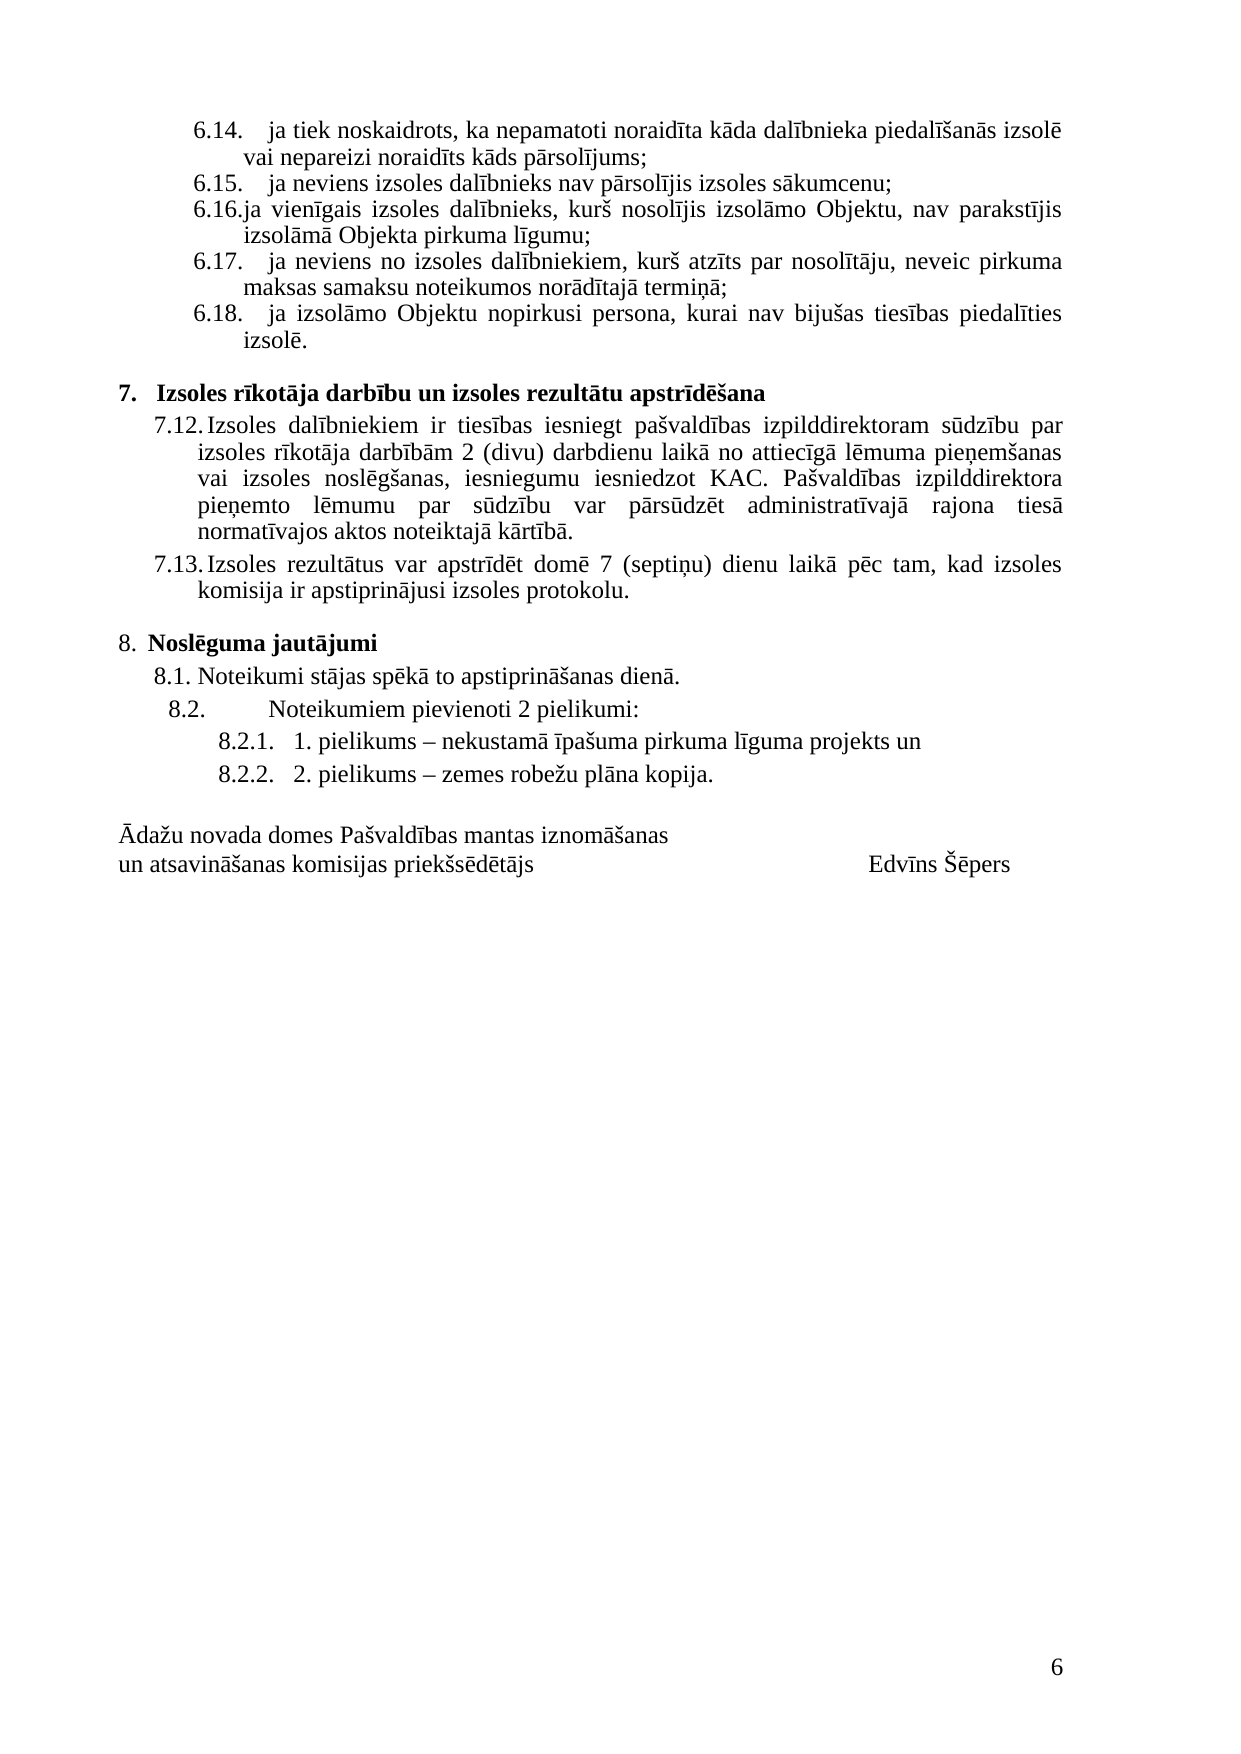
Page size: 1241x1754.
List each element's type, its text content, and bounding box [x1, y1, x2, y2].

list Noteikumiem pievienoti 2 pielikumi: [168, 696, 1048, 722]
list Izsoles rezultātus var apstrīdēt domē 7 (septiņu) dienu laikā pēc tam, kad izsoles komisija ir apstiprinājusi izsoles protokolu. [153, 551, 1063, 604]
list ja neviens izsoles dalībnieks nav pārsolījis izsoles sākumcenu; [193, 170, 1063, 196]
text un atsavināšanas komisijas priekšsēdētājs Edvīns Šēpers [118, 849, 1063, 878]
list ja tiek noskaidrots, ka nepamatoti noraidīta kāda dalībnieka piedalīšanās izsolē vai nepareizi noraidīts kāds pārsolījums; [193, 118, 1063, 170]
list 1. pielikums – nekustamā īpašuma pirkuma līguma projekts un [218, 728, 1048, 755]
list 2. pielikums – zemes robežu plāna kopija. [218, 761, 1048, 788]
list ja neviens no izsoles dalībniekiem, kurš atzīts par nosolītāju, neveic pirkuma maksas samaksu noteikumos norādītajā termiņā; [193, 248, 1063, 300]
list ja izsolāmo Objektu nopirkusi persona, kurai nav bijušas tiesības piedalīties izsolē. [193, 300, 1063, 353]
text Ādažu novada domes Pašvaldības mantas iznomāšanas [118, 820, 1063, 849]
list Izsoles dalībniekiem ir tiesības iesniegt pašvaldības izpilddirektoram sūdzību par izsoles rīkotāja darbībām 2 (divu) darbdienu laikā no attiecīgā lēmuma pieņemšanas vai izsoles noslēgšanas, iesniegumu iesniedzot KAC. Pašvaldības izpilddirektora pieņemto lēmumu par sūdzību var pārsūdzēt administratīvajā rajona tiesā normatīvajos aktos noteiktajā kārtībā. [153, 412, 1063, 545]
subtitle Izsoles rīkotāja darbību un izsoles rezultātu apstrīdēšana [118, 380, 1063, 406]
list ja vienīgais izsoles dalībnieks, kurš nosolījis izsolāmo Objektu, nav parakstījis izsolāmā Objekta pirkuma līgumu; [193, 196, 1063, 248]
list Noslēguma jautājumi [118, 630, 1063, 657]
list Noteikumi stājas spēkā to apstiprināšanas dienā. [153, 663, 1063, 689]
